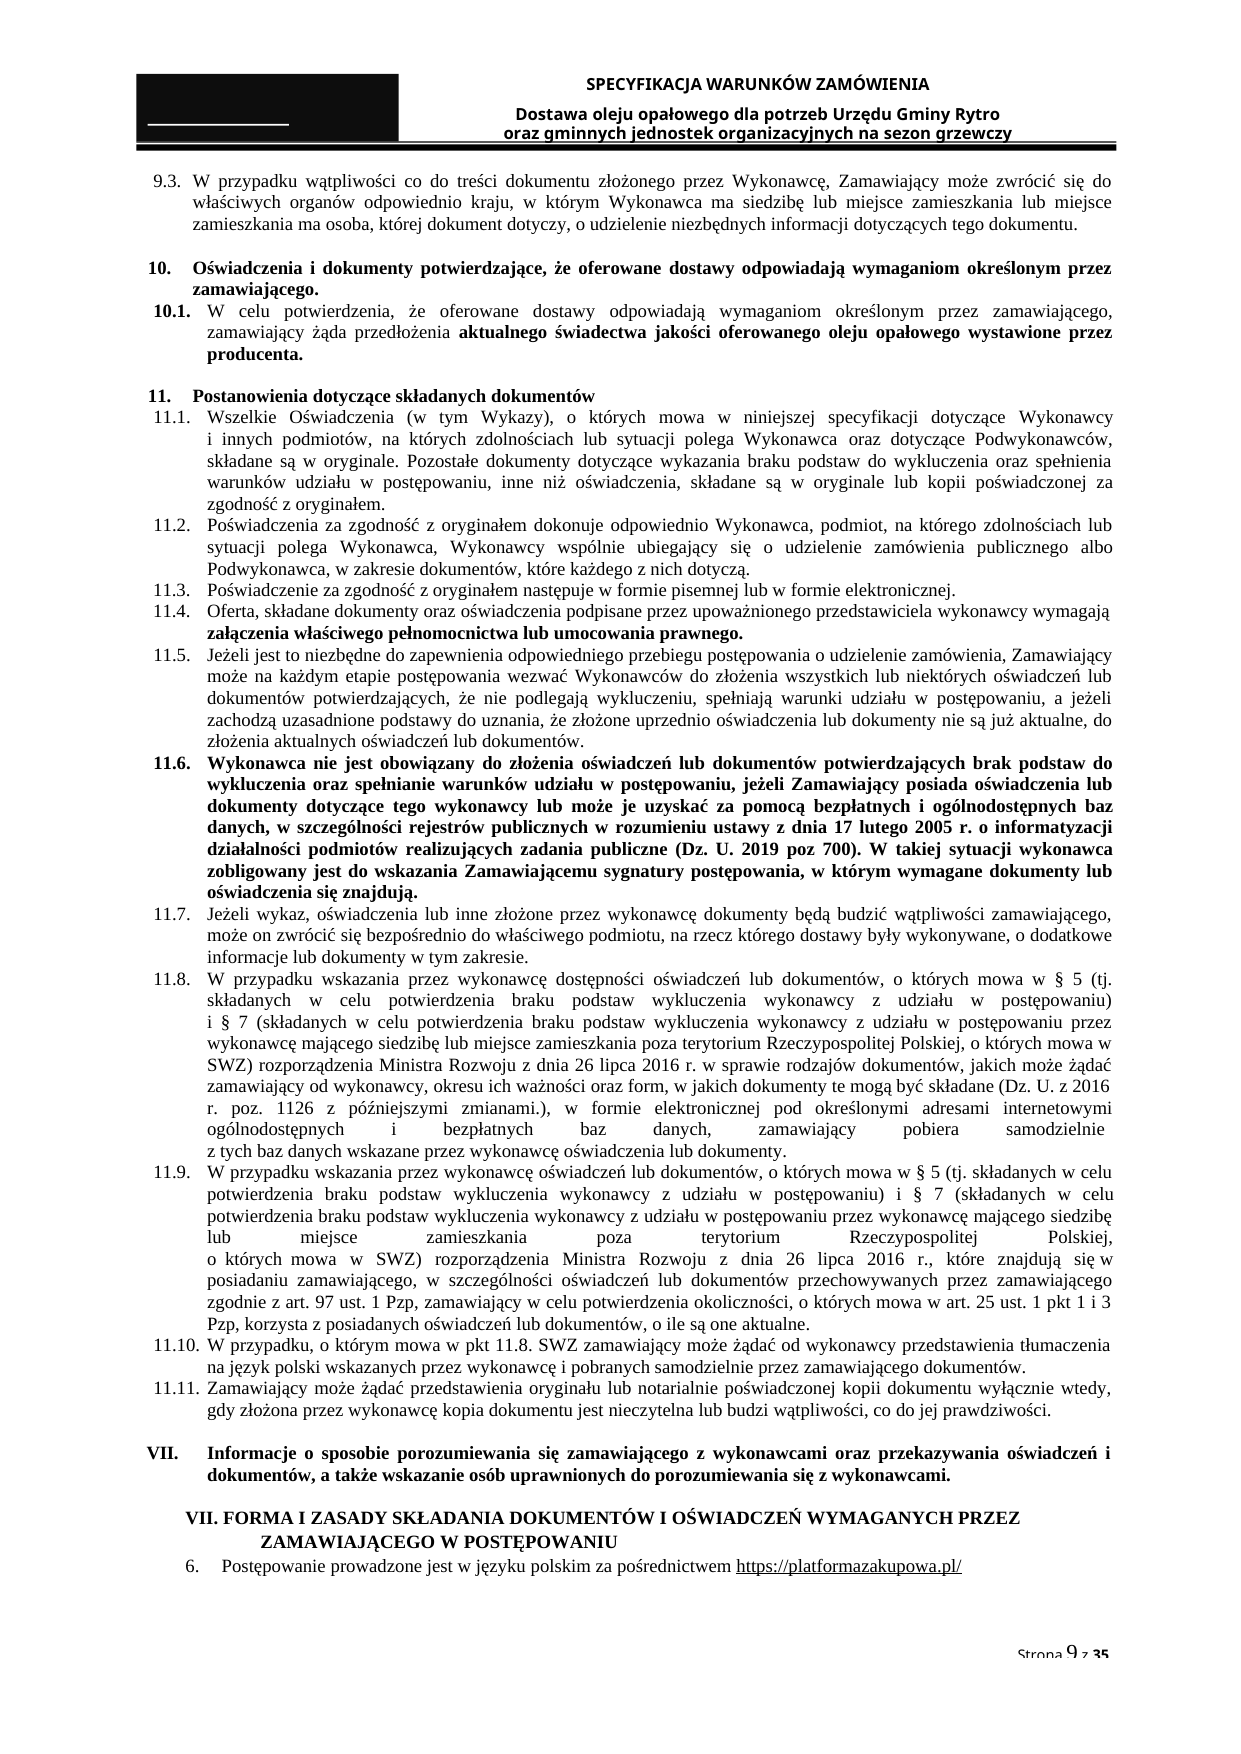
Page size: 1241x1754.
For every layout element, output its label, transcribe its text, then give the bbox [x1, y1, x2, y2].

list Poświadczenie za zgodność z oryginałem następuje w formie pisemnej lub w formie elektronicznej. [153, 579, 1151, 601]
text r. poz. 1126 z późniejszymi zmianami.), w formie elektronicznej pod określonymi adresami internetowymi ogólnodostępnych i bezpłatnych baz danych, zamawiający pobiera samodzielnie z tych baz danych wskazane przez wykonawcę oświadczenia lub dokumenty. [207, 1097, 1113, 1161]
list Informacje o sposobie porozumiewania się zamawiającego z wykonawcami oraz przekazywania oświadczeń i dokumentów, a także wskazanie osób uprawnionych do porozumiewania się z wykonawcami. [146, 1442, 1112, 1485]
list W przypadku wątpliwości co do treści dokumentu złożonego przez Wykonawcę, Zamawiający może zwrócić się do właściwych organów odpowiednio kraju, w którym Wykonawca ma siedzibę lub miejsce zamieszkania lub miejsce zamieszkania ma osoba, której dokument dotyczy, o udzielenie niezbędnych informacji dotyczących tego dokumentu. [153, 170, 1114, 234]
list Postanowienia dotyczące składanych dokumentów [148, 385, 1151, 406]
list Oferta, składane dokumenty oraz oświadczenia podpisane przez upoważnionego przedstawiciela wykonawcy wymagają [153, 601, 1151, 622]
list W przypadku wskazania przez wykonawcę dostępności oświadczeń lub dokumentów, o których mowa w § 5 (tj. składanych w celu potwierdzenia braku podstaw wykluczenia wykonawcy z udziału w postępowaniu) i § 7 (składanych w celu potwierdzenia braku podstaw wykluczenia wykonawcy z udziału w postępowaniu przez wykonawcę mającego siedzibę lub miejsce zamieszkania poza terytorium Rzeczypospolitej Polskiej, o których mowa w SWZ) rozporządzenia Ministra Rozwoju z dnia 26 lipca 2016 r. w sprawie rodzajów dokumentów, jakich może żądać zamawiający od wykonawcy, okresu ich ważności oraz form, w jakich dokumenty te mogą być składane (Dz. U. z 2016 [153, 967, 1113, 1097]
list FORMA I ZASADY SKŁADANIA DOKUMENTÓW I OŚWIADCZEŃ WYMAGANYCH PRZEZ ZAMAWIAJĄCEGO W POSTĘPOWANIU [185, 1507, 1021, 1553]
list Poświadczenia za zgodność z oryginałem dokonuje odpowiednio Wykonawca, podmiot, na którego zdolnościach lub sytuacji polega Wykonawca, Wykonawcy wspólnie ubiegający się o udzielenie zamówienia publicznego albo Podwykonawca, w zakresie dokumentów, które każdego z nich dotyczą. [153, 514, 1113, 579]
text załączenia właściwego pełnomocnictwa lub umocowania prawnego. [207, 623, 1151, 644]
list Zamawiający może żądać przedstawienia oryginału lub notarialnie poświadczonej kopii dokumentu wyłącznie wtedy, gdy złożona przez wykonawcę kopia dokumentu jest nieczytelna lub budzi wątpliwości, co do jej prawdziwości. [153, 1377, 1113, 1420]
list Jeżeli wykaz, oświadczenia lub inne złożone przez wykonawcę dokumenty będą budzić wątpliwości zamawiającego, może on zwrócić się bezpośrednio do właściwego podmiotu, na rzecz którego dostawy były wykonywane, o dodatkowe informacje lub dokumenty w tym zakresie. [153, 903, 1113, 967]
list W celu potwierdzenia, że oferowane dostawy odpowiadają wymaganiom określonym przez zamawiającego, zamawiający żąda przedłożenia aktualnego świadectwa jakości oferowanego oleju opałowego wystawione przez producenta. [153, 300, 1113, 364]
list Postępowanie prowadzone jest w języku polskim za pośrednictwem https://platformazakupowa.pl/ [185, 1555, 1151, 1576]
list Wykonawca nie jest obowiązany do złożenia oświadczeń lub dokumentów potwierdzających brak podstaw do wykluczenia oraz spełnianie warunków udziału w postępowaniu, jeżeli Zamawiający posiada oświadczenia lub dokumenty dotyczące tego wykonawcy lub może je uzyskać za pomocą bezpłatnych i ogólnodostępnych baz danych, w szczególności rejestrów publicznych w rozumieniu ustawy z dnia 17 lutego 2005 r. o informatyzacji działalności podmiotów realizujących zadania publiczne (Dz. U. 2019 poz 700). W takiej sytuacji wykonawca zobligowany jest do wskazania Zamawiającemu sygnatury postępowania, w którym wymagane dokumenty lub oświadczenia się znajdują. [153, 752, 1114, 903]
list Wszelkie Oświadczenia (w tym Wykazy), o których mowa w niniejszej specyfikacji dotyczące Wykonawcy i innych podmiotów, na których zdolnościach lub sytuacji polega Wykonawca oraz dotyczące Podwykonawców, składane są w oryginale. Pozostałe dokumenty dotyczące wykazania braku podstaw do wykluczenia oraz spełnienia warunków udziału w postępowaniu, inne niż oświadczenia, składane są w oryginale lub kopii poświadczonej za zgodność z oryginałem. [153, 406, 1113, 514]
list Oświadczenia i dokumenty potwierdzające, że oferowane dostawy odpowiadają wymaganiom określonym przez zamawiającego. [148, 257, 1113, 300]
list W przypadku wskazania przez wykonawcę oświadczeń lub dokumentów, o których mowa w § 5 (tj. składanych w celu potwierdzenia braku podstaw wykluczenia wykonawcy z udziału w postępowaniu) i § 7 (składanych w celu potwierdzenia braku podstaw wykluczenia wykonawcy z udziału w postępowaniu przez wykonawcę mającego siedzibę lub miejsce zamieszkania poza terytorium Rzeczypospolitej Polskiej, o których mowa w SWZ) rozporządzenia Ministra Rozwoju z dnia 26 lipca 2016 r., które znajdują się w posiadaniu zamawiającego, w szczególności oświadczeń lub dokumentów przechowywanych przez zamawiającego zgodnie z art. 97 ust. 1 Pzp, zamawiający w celu potwierdzenia okoliczności, o których mowa w art. 25 ust. 1 pkt 1 i 3 Pzp, korzysta z posiadanych oświadczeń lub dokumentów, o ile są one aktualne. [153, 1161, 1114, 1334]
list Jeżeli jest to niezbędne do zapewnienia odpowiedniego przebiegu postępowania o udzielenie zamówienia, Zamawiający może na każdym etapie postępowania wezwać Wykonawców do złożenia wszystkich lub niektórych oświadczeń lub dokumentów potwierdzających, że nie podlegają wykluczeniu, spełniają warunki udziału w postępowaniu, a jeżeli zachodzą uzasadnione podstawy do uznania, że złożone uprzednio oświadczenia lub dokumenty nie są już aktualne, do złożenia aktualnych oświadczeń lub dokumentów. [153, 644, 1113, 752]
list W przypadku, o którym mowa w pkt 11.8. SWZ zamawiający może żądać od wykonawcy przedstawienia tłumaczenia na język polski wskazanych przez wykonawcę i pobranych samodzielnie przez zamawiającego dokumentów. [153, 1334, 1113, 1377]
